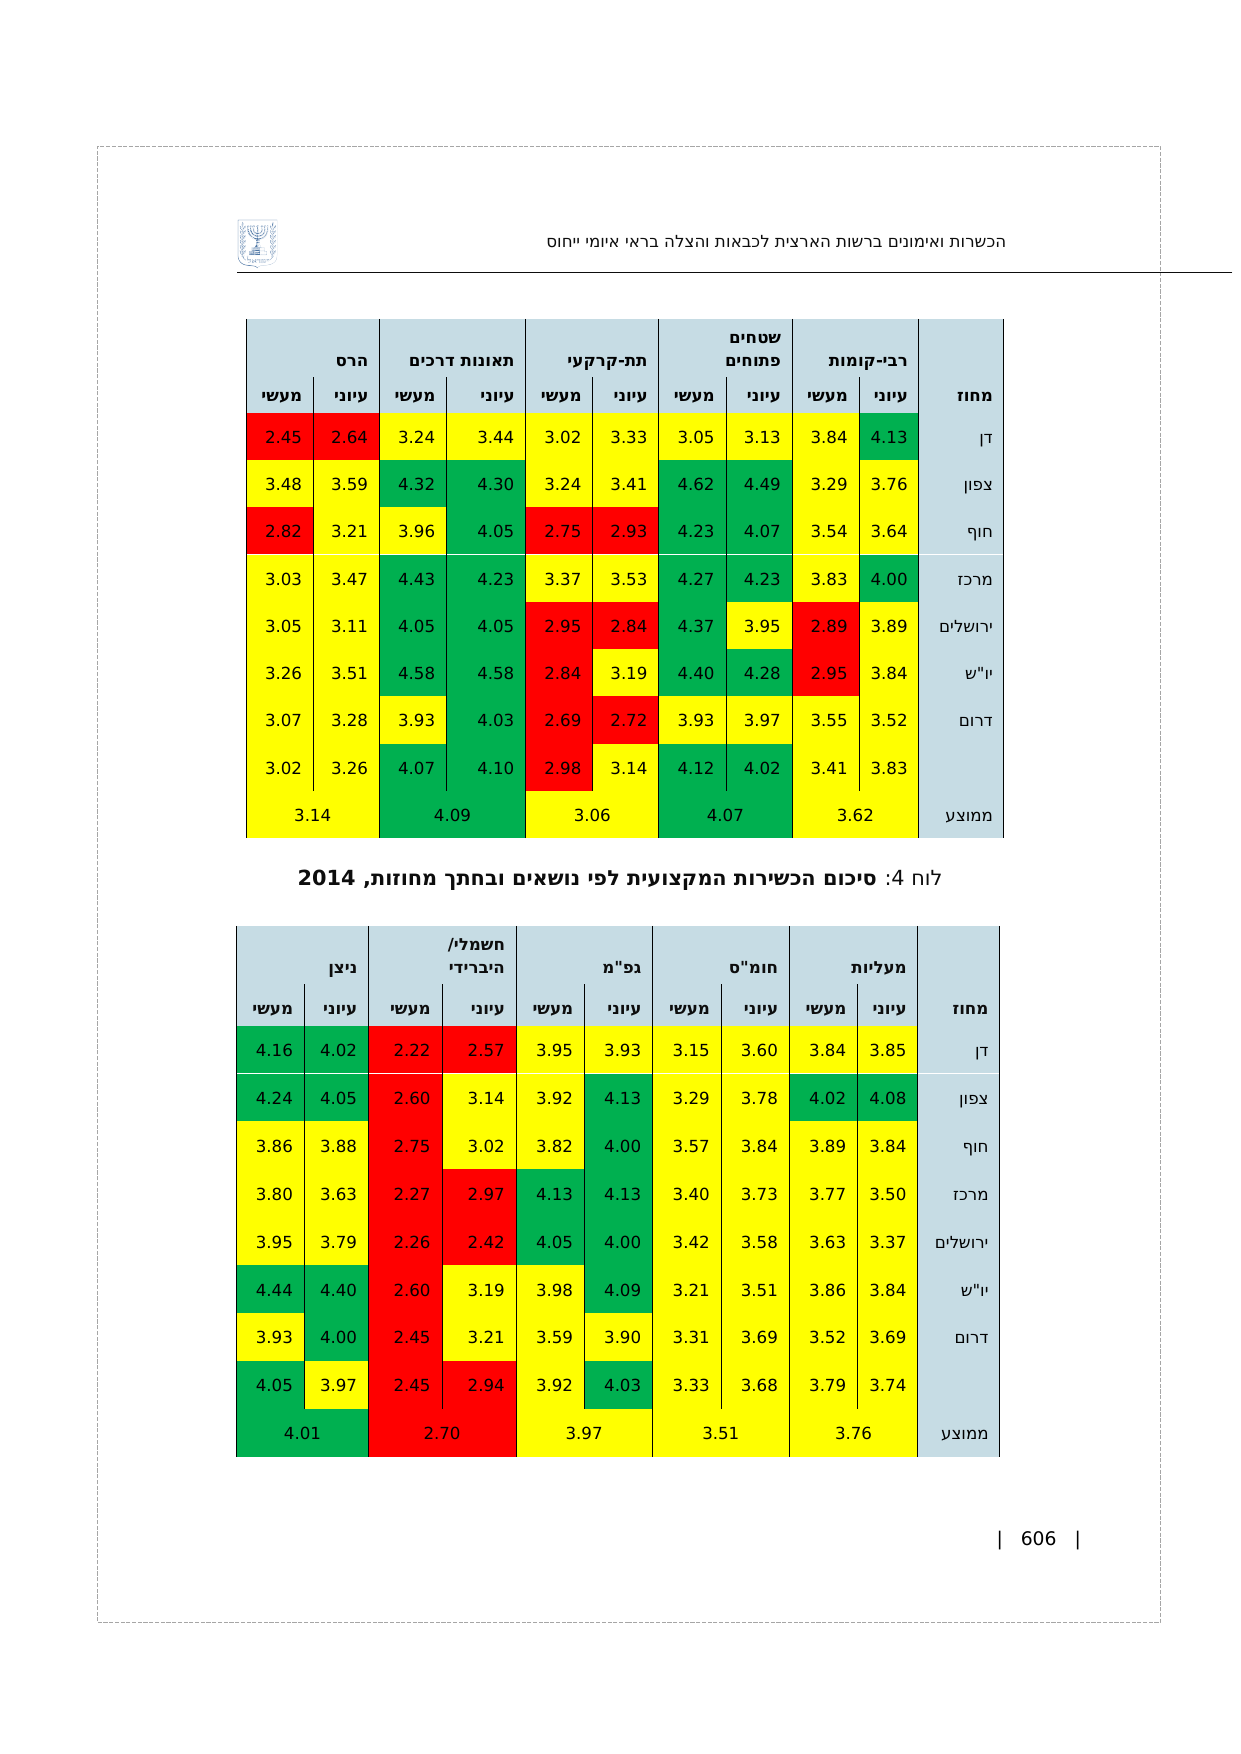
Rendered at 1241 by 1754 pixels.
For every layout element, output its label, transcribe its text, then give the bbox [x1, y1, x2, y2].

table_cell 3.86 [237, 1121, 304, 1169]
table_header מחוז [919, 319, 1003, 413]
table_cell 3.60 [722, 1026, 789, 1073]
table_cell מעשי [380, 377, 446, 413]
table_cell דרום [918, 1313, 999, 1361]
table_header מעליות [790, 926, 917, 984]
table_cell 4.00 [860, 555, 918, 602]
table_cell חוף [919, 507, 1003, 554]
table_cell מעשי [526, 377, 592, 413]
table_header רבי-קומות [793, 319, 918, 377]
table_cell 4.05 [517, 1217, 584, 1265]
table_cell 3.82 [517, 1121, 584, 1169]
table_cell 3.13 [727, 413, 792, 460]
table_cell 3.06 [526, 791, 658, 838]
table_cell 3.52 [790, 1313, 857, 1361]
table_cell עיוני [858, 984, 917, 1026]
table_cell 3.51 [314, 649, 379, 696]
table_cell 3.80 [237, 1169, 304, 1217]
table_cell 3.41 [793, 744, 859, 791]
table_cell 3.40 [653, 1169, 721, 1217]
table_cell 3.96 [380, 507, 446, 554]
table_cell 3.86 [790, 1265, 857, 1313]
table_cell 3.14 [247, 791, 379, 838]
table_cell 3.29 [793, 460, 859, 507]
table_cell יו"ש [919, 649, 1003, 696]
table_cell 4.30 [447, 460, 525, 507]
table_cell 3.41 [593, 460, 658, 507]
table_cell 2.97 [443, 1169, 516, 1217]
table_header ניצן [237, 926, 368, 984]
table_cell 2.84 [526, 649, 592, 696]
table_cell 4.05 [447, 602, 525, 649]
table_cell עיוני [314, 377, 379, 413]
table_cell 4.28 [727, 649, 792, 696]
table_cell 3.59 [517, 1313, 584, 1361]
table_cell 2.45 [369, 1313, 442, 1361]
table_cell 4.40 [659, 649, 726, 696]
table_header שטחים פתוחים [659, 319, 792, 377]
table_cell 3.95 [237, 1217, 304, 1265]
table_cell 3.02 [443, 1121, 516, 1169]
table_cell 2.26 [369, 1217, 442, 1265]
table_cell 3.31 [653, 1313, 721, 1361]
table_cell 4.03 [447, 696, 525, 744]
table_header מחוז [918, 926, 999, 1026]
table_cell מעשי [247, 377, 313, 413]
table_cell 4.40 [305, 1265, 368, 1313]
table_header הרס [247, 319, 379, 377]
table_cell 3.78 [722, 1074, 789, 1121]
table_cell 3.79 [305, 1217, 368, 1265]
table_cell 3.52 [860, 696, 918, 744]
table_cell 2.89 [793, 602, 859, 649]
table_cell 3.37 [526, 555, 592, 602]
table_cell 3.68 [722, 1361, 789, 1409]
table_cell 3.19 [443, 1265, 516, 1313]
table_cell ירושלים [918, 1217, 999, 1265]
table_cell 3.58 [722, 1217, 789, 1265]
table_cell מעשי [793, 377, 859, 413]
table_cell 3.37 [858, 1217, 917, 1265]
table_cell 4.05 [380, 602, 446, 649]
table_cell 3.15 [653, 1026, 721, 1073]
table_cell 2.95 [526, 602, 592, 649]
table_cell 3.95 [727, 602, 792, 649]
table_cell 3.73 [722, 1169, 789, 1217]
table_cell 3.93 [380, 696, 446, 744]
table_cell 2.27 [369, 1169, 442, 1217]
table_cell 2.60 [369, 1265, 442, 1313]
table_cell ממוצע [918, 1361, 999, 1457]
table_cell 4.27 [659, 555, 726, 602]
table_cell 4.08 [858, 1074, 917, 1121]
table_cell 4.13 [517, 1169, 584, 1217]
table_cell עיוני [447, 377, 525, 413]
table_cell 2.57 [443, 1026, 516, 1073]
table_cell 3.84 [858, 1265, 917, 1313]
table_cell 3.33 [593, 413, 658, 460]
table_cell 3.90 [585, 1313, 652, 1361]
table_cell 3.26 [247, 649, 313, 696]
table_cell 3.14 [593, 744, 658, 791]
table_cell 3.57 [653, 1121, 721, 1169]
table_cell 3.83 [860, 744, 918, 791]
table_cell 3.48 [247, 460, 313, 507]
table_cell 3.85 [858, 1026, 917, 1073]
table_cell עיוני [727, 377, 792, 413]
table_cell 4.10 [447, 744, 525, 791]
table_cell מעשי [659, 377, 726, 413]
table_cell 3.28 [314, 696, 379, 744]
table_cell 3.97 [305, 1361, 368, 1409]
table_cell 2.98 [526, 744, 592, 791]
table_cell 2.75 [369, 1121, 442, 1169]
table_cell 3.54 [793, 507, 859, 554]
table_cell 3.89 [790, 1121, 857, 1169]
table_header תת-קרקעי [526, 319, 658, 377]
table_cell 3.77 [790, 1169, 857, 1217]
table_cell 3.05 [247, 602, 313, 649]
table_header חומ"ס [653, 926, 789, 984]
table_cell 3.51 [722, 1265, 789, 1313]
table_cell 4.01 [237, 1409, 368, 1457]
table_cell 4.13 [585, 1074, 652, 1121]
table_cell עיוני [305, 984, 368, 1026]
table_cell 3.51 [653, 1409, 789, 1457]
table_cell 4.02 [790, 1074, 857, 1121]
table_cell 2.82 [247, 507, 313, 554]
table_cell 4.07 [659, 791, 792, 838]
table_cell 3.21 [443, 1313, 516, 1361]
table_cell 2.60 [369, 1074, 442, 1121]
table_cell 2.94 [443, 1361, 516, 1409]
table_cell מעשי [517, 984, 584, 1026]
table_cell 4.07 [380, 744, 446, 791]
table_cell דן [919, 413, 1003, 460]
table_cell 3.93 [585, 1026, 652, 1073]
table_cell 2.45 [247, 413, 313, 460]
table_cell 3.44 [447, 413, 525, 460]
table_cell 2.42 [443, 1217, 516, 1265]
table_cell מעשי [653, 984, 721, 1026]
table_header תאונות דרכים [380, 319, 525, 377]
table_cell 3.98 [517, 1265, 584, 1313]
table_cell 3.92 [517, 1074, 584, 1121]
table_cell 3.84 [722, 1121, 789, 1169]
table_cell 4.16 [237, 1026, 304, 1073]
table_cell 3.21 [653, 1265, 721, 1313]
table_cell 4.37 [659, 602, 726, 649]
table_cell ממוצע [919, 744, 1003, 838]
table_header חשמלי/ היברידי [369, 926, 516, 984]
table_cell מעשי [237, 984, 304, 1026]
table_cell 4.02 [305, 1026, 368, 1073]
table_header גפ"מ [517, 926, 652, 984]
table_cell 4.13 [585, 1169, 652, 1217]
table_cell 2.45 [369, 1361, 442, 1409]
text לוח 4: סיכום הכשירות המקצועית לפי נושאים ובחתך מחוזות, 2014 [236, 863, 1004, 890]
table_cell 4.09 [380, 791, 525, 838]
table_cell 2.95 [793, 649, 859, 696]
table_cell 3.29 [653, 1074, 721, 1121]
table_cell דרום [919, 696, 1003, 744]
table_cell 2.75 [526, 507, 592, 554]
table_cell 3.50 [858, 1169, 917, 1217]
table_cell 3.69 [722, 1313, 789, 1361]
table_cell 4.24 [237, 1074, 304, 1121]
table_cell 3.55 [793, 696, 859, 744]
table_cell 4.05 [305, 1074, 368, 1121]
table_cell 4.23 [447, 555, 525, 602]
table_cell 3.24 [526, 460, 592, 507]
table_cell 3.88 [305, 1121, 368, 1169]
table_cell מרכז [919, 555, 1003, 602]
table_cell 4.00 [585, 1217, 652, 1265]
table_cell 2.93 [593, 507, 658, 554]
table_cell 3.84 [860, 649, 918, 696]
table_cell 3.47 [314, 555, 379, 602]
table_cell 4.02 [727, 744, 792, 791]
table_cell 2.70 [369, 1409, 516, 1457]
table_cell 3.92 [517, 1361, 584, 1409]
table_cell 4.43 [380, 555, 446, 602]
table_cell 3.84 [793, 413, 859, 460]
table_cell 3.95 [517, 1026, 584, 1073]
table_cell 3.97 [727, 696, 792, 744]
table_cell מעשי [369, 984, 442, 1026]
table_cell 3.63 [305, 1169, 368, 1217]
table_cell 3.11 [314, 602, 379, 649]
table_cell 3.59 [314, 460, 379, 507]
table_cell 3.14 [443, 1074, 516, 1121]
table_cell 3.21 [314, 507, 379, 554]
table_cell 4.00 [585, 1121, 652, 1169]
table_cell 4.32 [380, 460, 446, 507]
table_cell 3.69 [858, 1313, 917, 1361]
table_cell ירושלים [919, 602, 1003, 649]
table_cell 3.42 [653, 1217, 721, 1265]
table_cell 3.83 [793, 555, 859, 602]
table_cell 3.64 [860, 507, 918, 554]
table_cell צפון [919, 460, 1003, 507]
table_cell עיוני [585, 984, 652, 1026]
table_cell 3.74 [858, 1361, 917, 1409]
table_cell 2.64 [314, 413, 379, 460]
table_cell 2.72 [593, 696, 658, 744]
table_cell חוף [918, 1121, 999, 1169]
table_cell מעשי [790, 984, 857, 1026]
table_cell 3.89 [860, 602, 918, 649]
table_cell יו"ש [918, 1265, 999, 1313]
table_cell 3.93 [237, 1313, 304, 1361]
table_cell 2.69 [526, 696, 592, 744]
table_cell 3.02 [526, 413, 592, 460]
table_cell 3.03 [247, 555, 313, 602]
table_cell עיוני [593, 377, 658, 413]
table_cell 4.05 [237, 1361, 304, 1409]
table_cell 4.13 [860, 413, 918, 460]
table_cell 2.22 [369, 1026, 442, 1073]
table_cell 4.23 [727, 555, 792, 602]
table_cell צפון [918, 1074, 999, 1121]
table_cell 4.07 [727, 507, 792, 554]
table_cell 4.23 [659, 507, 726, 554]
table_cell עיוני [722, 984, 789, 1026]
table_cell 2.84 [593, 602, 658, 649]
table_cell 4.09 [585, 1265, 652, 1313]
table_cell 4.49 [727, 460, 792, 507]
table_cell 3.76 [790, 1409, 917, 1457]
table_cell 3.62 [793, 791, 918, 838]
table_cell 3.63 [790, 1217, 857, 1265]
table_cell 3.53 [593, 555, 658, 602]
table_cell מרכז [918, 1169, 999, 1217]
table_cell 3.84 [790, 1026, 857, 1073]
table_cell 3.26 [314, 744, 379, 791]
table_cell 4.44 [237, 1265, 304, 1313]
table_cell 3.84 [858, 1121, 917, 1169]
table_cell 3.19 [593, 649, 658, 696]
table_cell 4.58 [380, 649, 446, 696]
table_cell עיוני [860, 377, 918, 413]
table_cell 3.02 [247, 744, 313, 791]
table_cell דן [918, 1026, 999, 1073]
table_cell 3.97 [517, 1409, 652, 1457]
table_cell 3.33 [653, 1361, 721, 1409]
table_cell עיוני [443, 984, 516, 1026]
table_cell 3.24 [380, 413, 446, 460]
table_cell 4.03 [585, 1361, 652, 1409]
table_cell 3.07 [247, 696, 313, 744]
table_cell 3.79 [790, 1361, 857, 1409]
table_cell 4.05 [447, 507, 525, 554]
table_cell 4.00 [305, 1313, 368, 1361]
table_cell 4.12 [659, 744, 726, 791]
table_cell 3.76 [860, 460, 918, 507]
table_cell 4.62 [659, 460, 726, 507]
table_cell 4.58 [447, 649, 525, 696]
table_cell 3.05 [659, 413, 726, 460]
table_cell 3.93 [659, 696, 726, 744]
